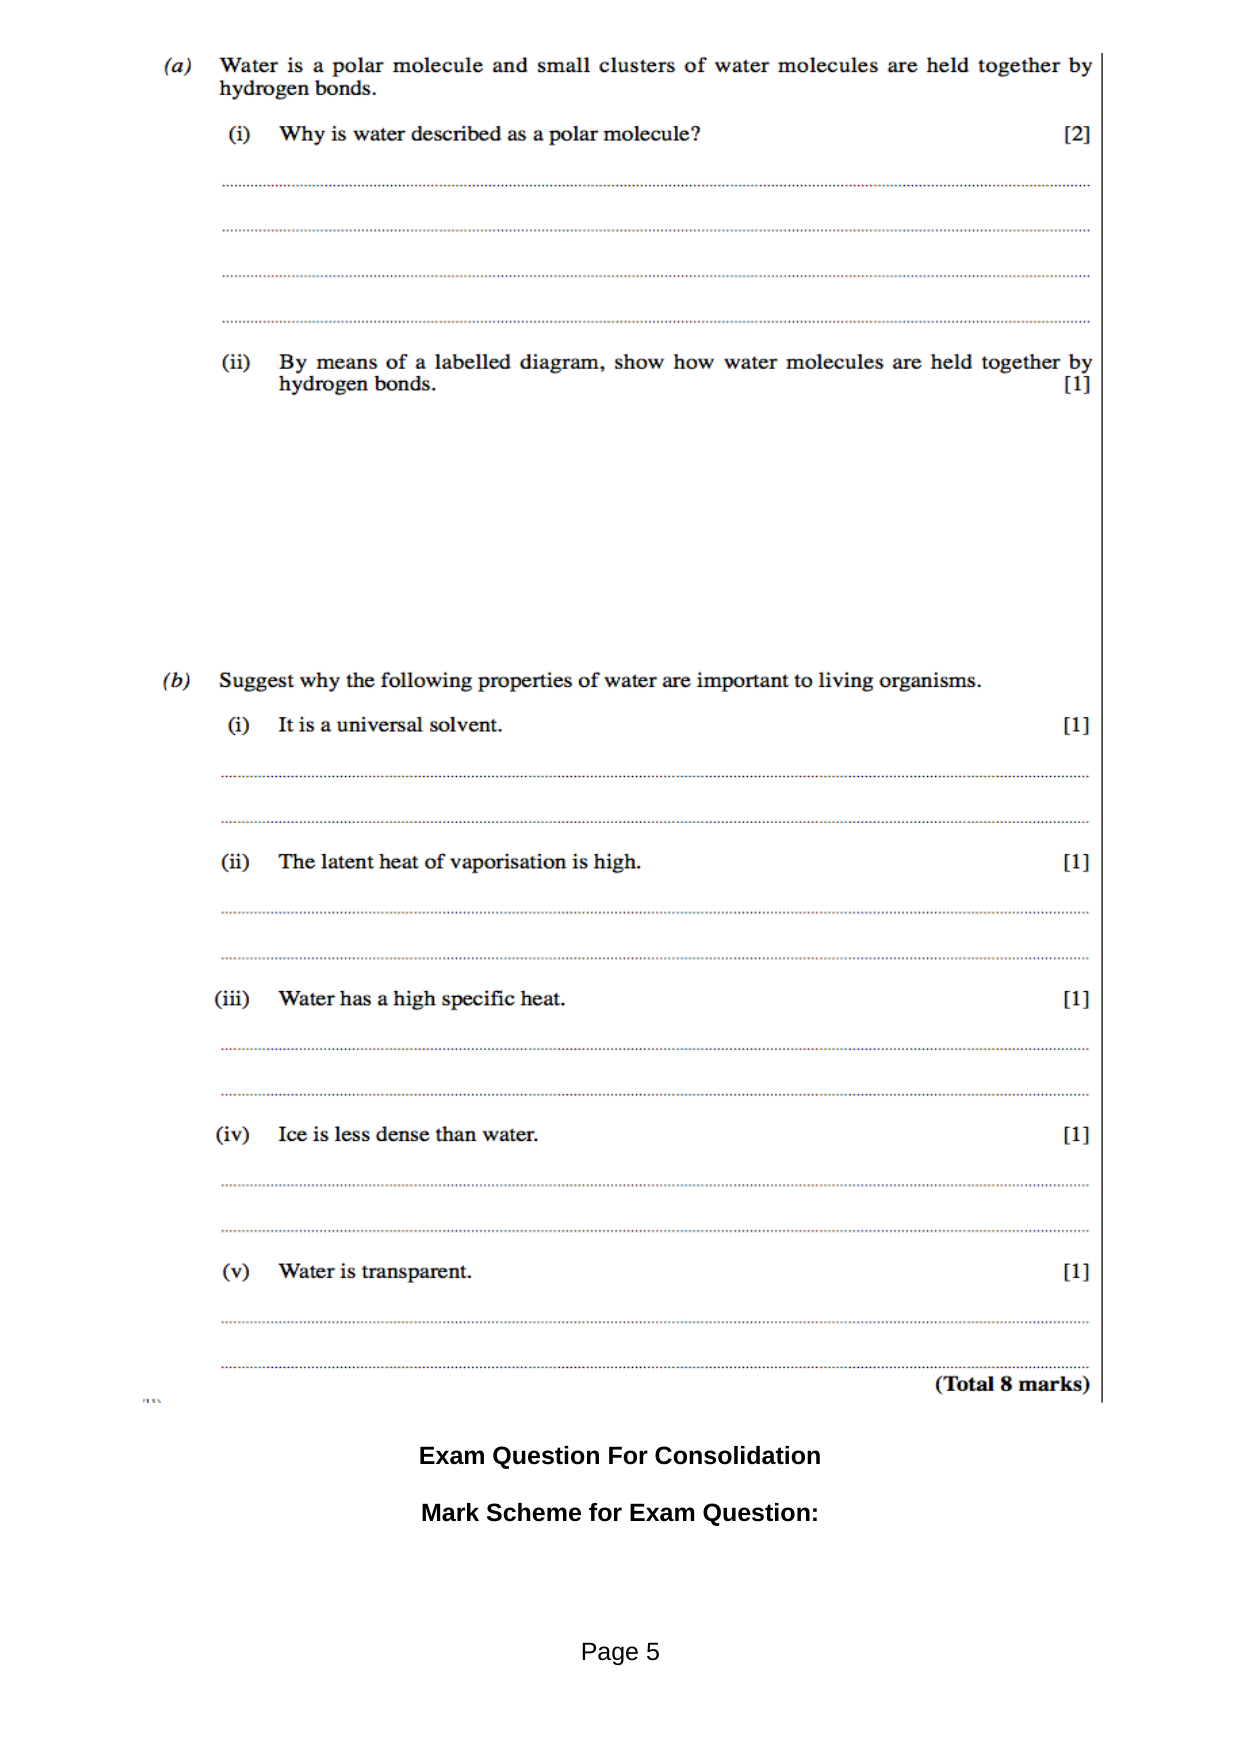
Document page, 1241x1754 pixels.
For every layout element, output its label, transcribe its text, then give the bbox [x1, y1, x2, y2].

text Mark Scheme for Exam Question: [118, 1498, 1122, 1527]
picture [142, 53, 1107, 1403]
